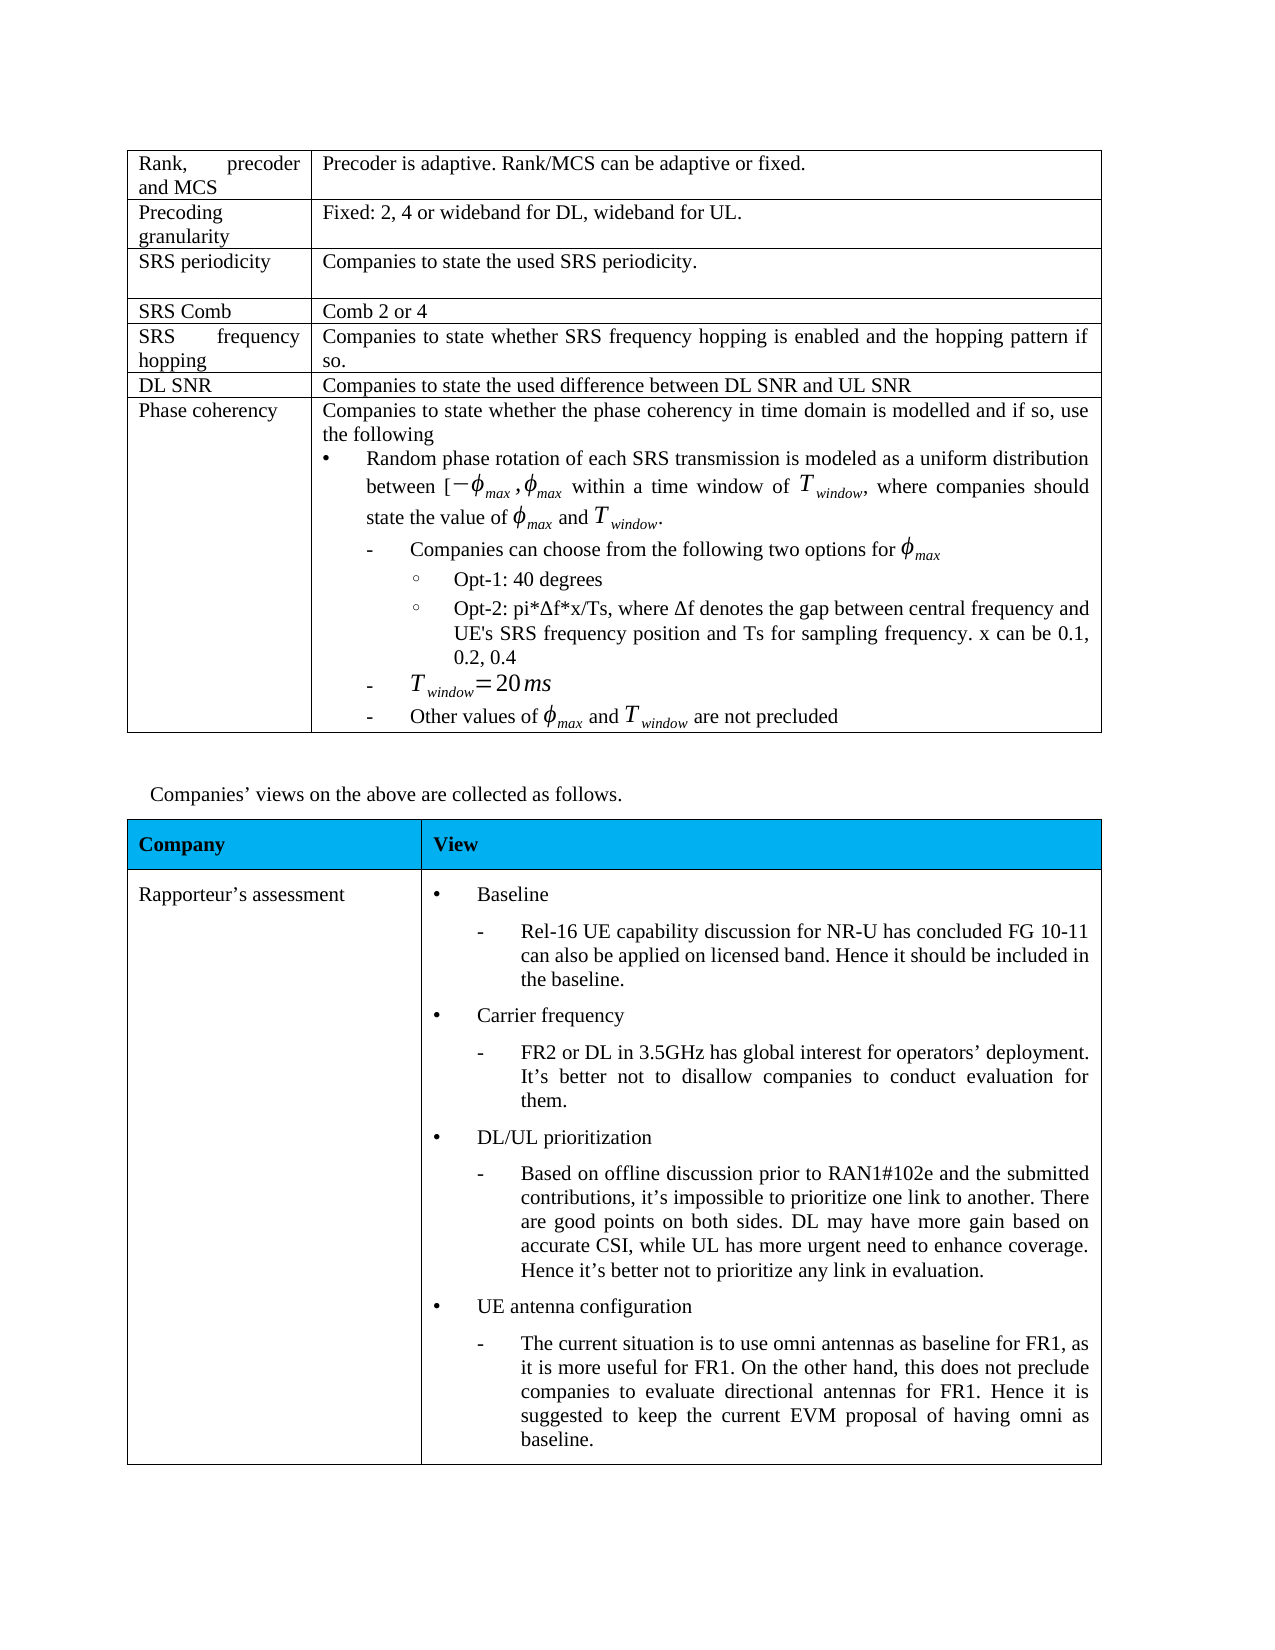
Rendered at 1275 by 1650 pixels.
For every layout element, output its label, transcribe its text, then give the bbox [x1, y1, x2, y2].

table_cell Companies to state whether the phase coherency in time domain is modelled and if so, use the following Random phase rotation of each SRS transmission is modeled as a uniform distribution between [ within a time window of , where companies should state the value of and . Companies can choose from the following two options for Opt-1: 40 degrees Opt-2: pi*Δf*x/Ts, where Δf denotes the gap between central frequency and UE's SRS frequency position and Ts for sampling frequency. x can be 0.1, 0.2, 0.4 Other values of and are not precluded [312, 398, 1101, 732]
table_cell Companies to state the used SRS periodicity. [312, 249, 1101, 297]
table_cell Companies to state the used difference between DL SNR and UL SNR [312, 373, 1101, 397]
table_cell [422, 870, 1101, 1463]
table_cell DL SNR [128, 373, 311, 397]
text Companies’ views on the above are collected as follows. [150, 782, 1125, 806]
table_cell Fixed: 2, 4 or wideband for DL, wideband for UL. [312, 200, 1101, 248]
table_cell SRS periodicity [128, 249, 311, 297]
table_cell SRS Comb [128, 299, 311, 323]
table_header View [422, 820, 1101, 869]
table_header Company [128, 820, 421, 869]
table_cell Comb 2 or 4 [312, 299, 1101, 323]
table_cell SRS frequency hopping [128, 324, 311, 372]
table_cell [128, 870, 421, 1463]
table_cell Precoding granularity [128, 200, 311, 248]
table_cell Rank, precoder and MCS [128, 151, 311, 199]
table_cell Precoder is adaptive. Rank/MCS can be adaptive or fixed. [312, 151, 1101, 199]
table_cell Companies to state whether SRS frequency hopping is enabled and the hopping pattern if so. [312, 324, 1101, 372]
table_cell Phase coherency [128, 398, 311, 732]
